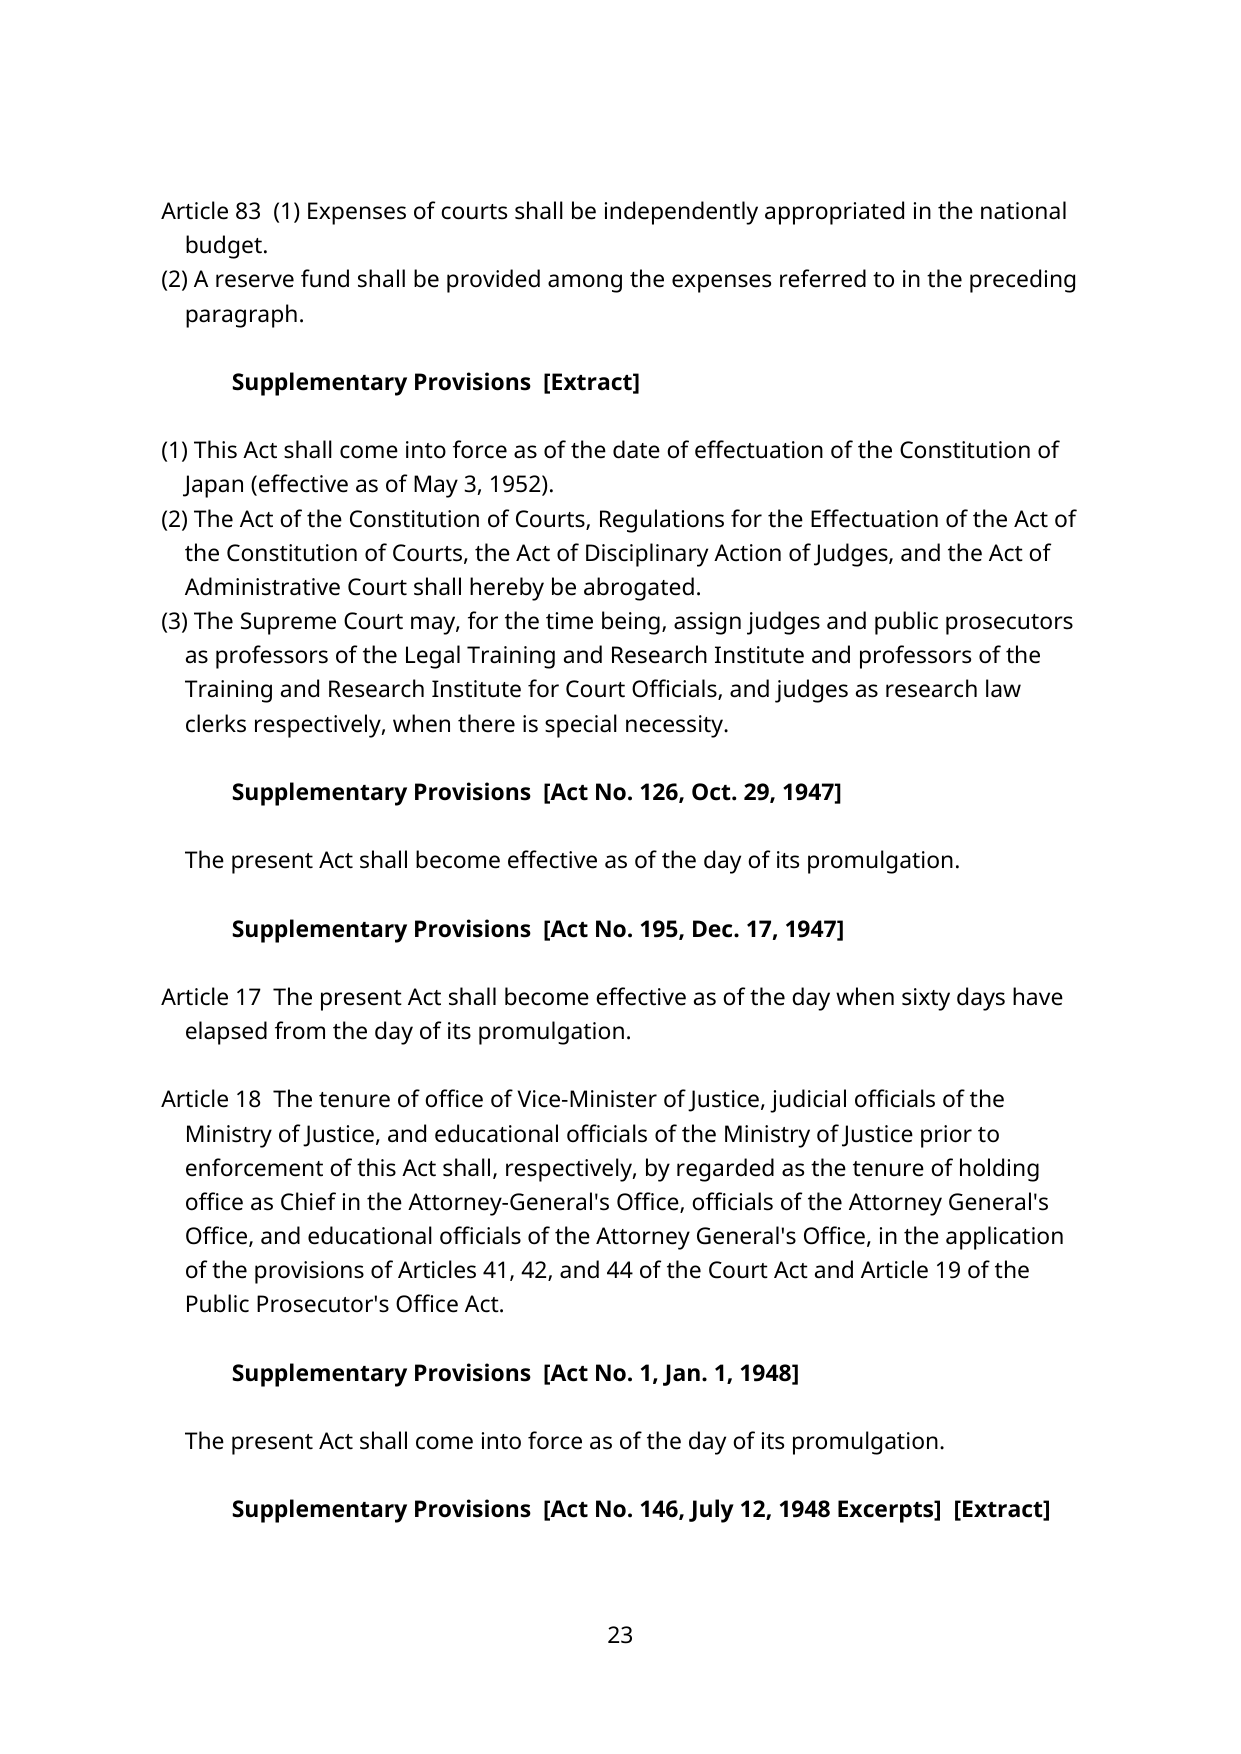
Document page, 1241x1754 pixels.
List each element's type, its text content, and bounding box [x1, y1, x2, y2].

text The present Act shall become effective as of the day of its promulgation. [161, 843, 1079, 877]
text Article 17 The present Act shall become effective as of the day when sixty days have elapsed from the day of its promulgation. [161, 979, 1079, 1048]
text Supplementary Provisions [Act No. 146, July 12, 1948 Excerpts] [Extract] [230, 1492, 1079, 1526]
text (2) The Act of the Constitution of Courts, Regulations for the Effectuation of the Act of the Constitution of Courts, the Act of Disciplinary Action of Judges, and the Act of Administrative Court shall hereby be abrogated. [161, 501, 1079, 604]
text Supplementary Provisions [Act No. 126, Oct. 29, 1947] [230, 774, 1079, 809]
text (2) A reserve fund shall be provided among the expenses referred to in the preceding paragraph. [161, 262, 1079, 330]
text Supplementary Provisions [Extract] [230, 364, 1079, 399]
text (3) The Supreme Court may, for the time being, assign judges and public prosecutors as professors of the Legal Training and Research Institute and professors of the Training and Research Institute for Court Officials, and judges as research law clerks respectively, when there is special necessity. [161, 604, 1079, 740]
text Supplementary Provisions [Act No. 1, Jan. 1, 1948] [230, 1355, 1079, 1389]
text Article 18 The tenure of office of Vice-Minister of Justice, judicial officials of the Ministry of Justice, and educational officials of the Ministry of Justice prior to enforcement of this Act shall, respectively, by regarded as the tenure of holding office as Chief in the Attorney-General's Office, officials of the Attorney General's Office, and educational officials of the Attorney General's Office, in the application of the provisions of Articles 41, 42, and 44 of the Court Act and Article 19 of the Public Prosecutor's Office Act. [161, 1082, 1079, 1321]
text (1) This Act shall come into force as of the date of effectuation of the Constitution of Japan (effective as of May 3, 1952). [161, 433, 1079, 501]
text Supplementary Provisions [Act No. 195, Dec. 17, 1947] [230, 911, 1079, 945]
text Article 83 (1) Expenses of courts shall be independently appropriated in the national budget. [161, 194, 1079, 262]
text The present Act shall come into force as of the day of its promulgation. [161, 1424, 1079, 1458]
